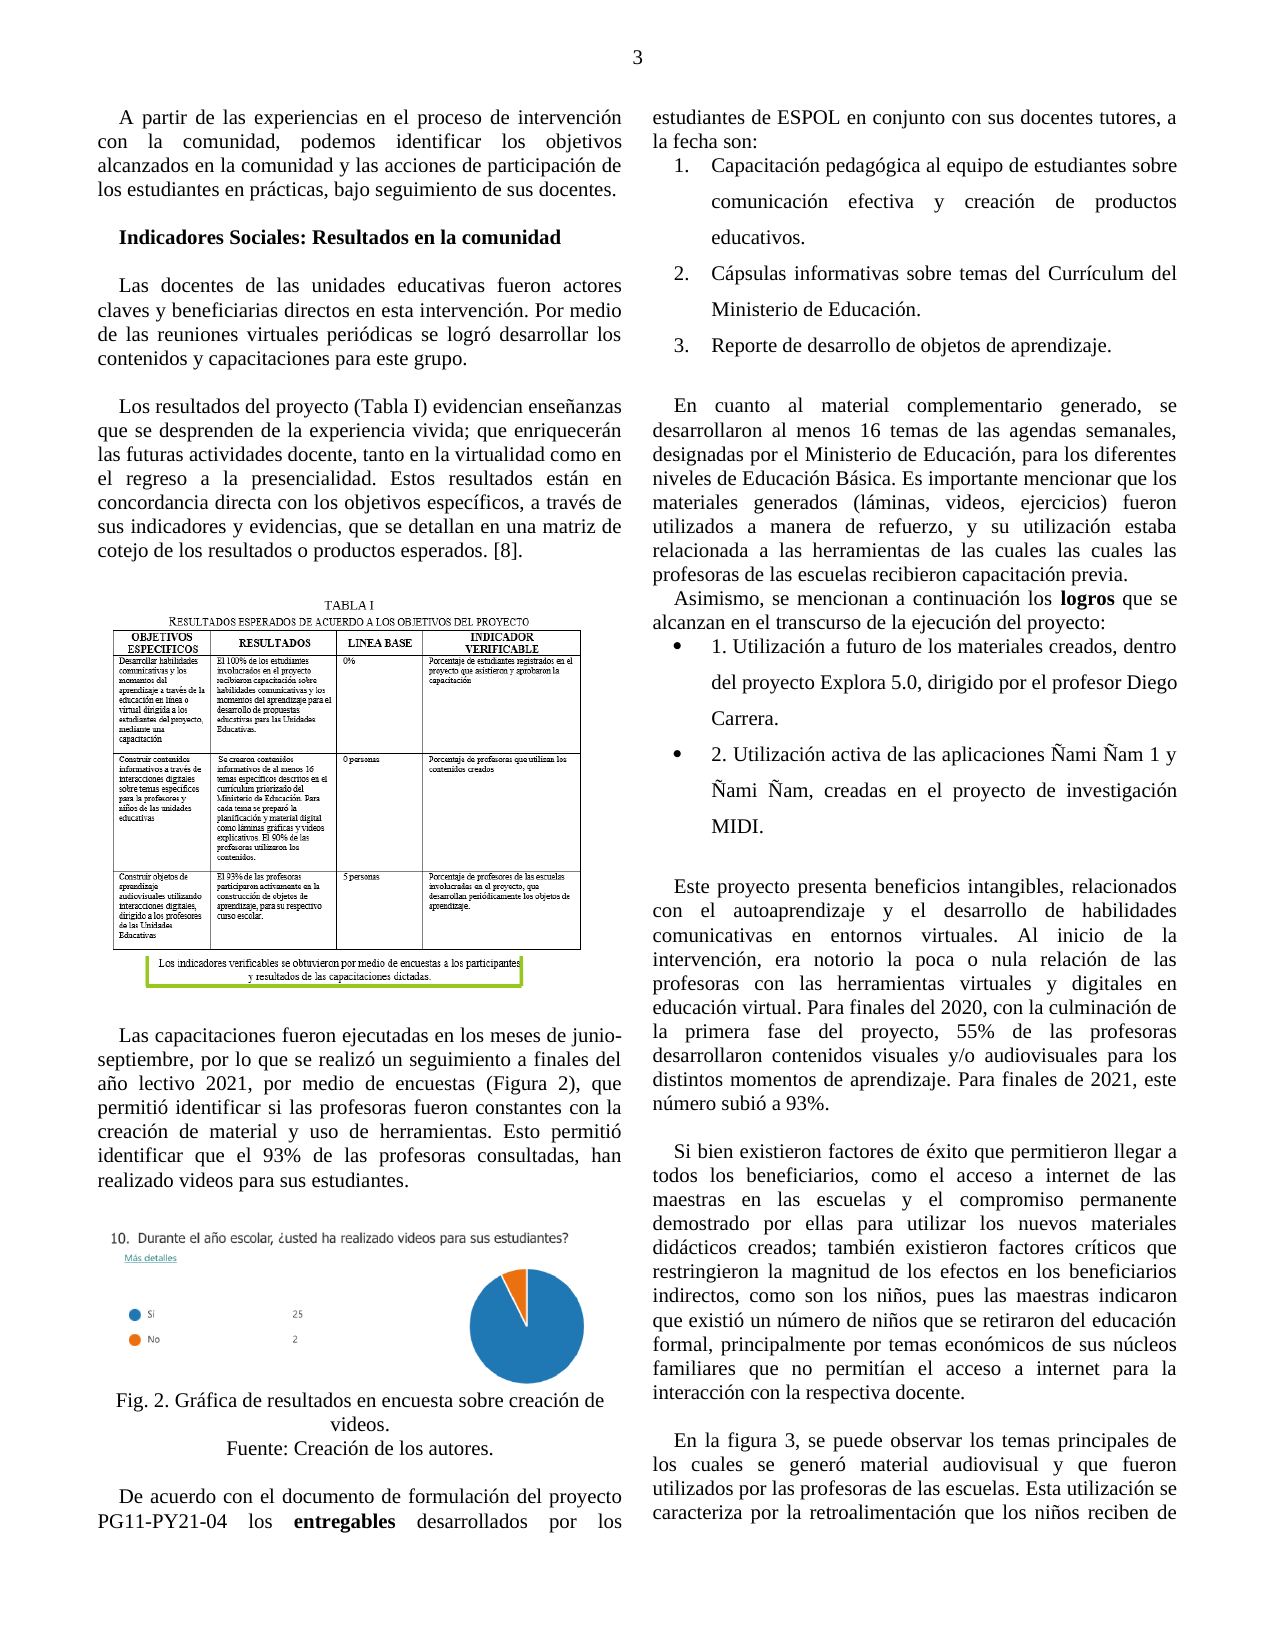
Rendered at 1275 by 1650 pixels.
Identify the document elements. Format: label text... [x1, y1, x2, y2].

text Este proyecto presenta beneficios intangibles, relacionados con el autoaprendizaje y el desarrollo de habilidades comunicativas en entornos virtuales. Al inicio de la intervención, era notorio la poca o nula relación de las profesoras con las herramientas virtuales y digitales en educación virtual. Para finales del 2020, con la culminación de la primera fase del proyecto, 55% de las profesoras desarrollaron contenidos visuales y/o audiovisuales para los distintos momentos de aprendizaje. Para finales de 2021, este número subió a 93%. [652, 874, 1177, 1115]
text En cuanto al material complementario generado, se desarrollaron al menos 16 temas de las agendas semanales, designadas por el Ministerio de Educación, para los diferentes niveles de Educación Básica. Es importante mencionar que los materiales generados (láminas, videos, ejercicios) fueron utilizados a manera de refuerzo, y su utilización estaba relacionada a las herramientas de las cuales las cuales las profesoras de las escuelas recibieron capacitación previa. [652, 393, 1177, 586]
text Fuente: Creación de los autores. [97, 1436, 622, 1460]
text Fig. 2. Gráfica de resultados en encuesta sobre creación de videos. [97, 1388, 622, 1436]
picture [97, 586, 600, 999]
text De acuerdo con el documento de formulación del proyecto PG11-PY21-04 los entregables desarrollados por los estudiantes de ESPOL en conjunto con sus docentes tutores, a la fecha son: [97, 1484, 622, 1533]
list A partir de las experiencias en el proceso de intervención con la comunidad, podemos identificar los objetivos alcanzados en la comunidad y las acciones de participación de los estudiantes en prácticas, bajo seguimiento de sus docentes. [97, 105, 622, 201]
list 1. Utilización a futuro de los materiales creados, dentro del proyecto Explora 5.0, dirigido por el profesor Diego Carrera. [674, 634, 1177, 730]
text Las capacitaciones fueron ejecutadas en los meses de junio-septiembre, por lo que se realizó un seguimiento a finales del año lectivo 2021, por medio de encuestas (Figura 2), que permitió identificar si las profesoras fueron constantes con la creación de material y uso de herramientas. Esto permitió identificar que el 93% de las profesoras consultadas, han realizado videos para sus estudiantes. [97, 1023, 622, 1192]
list Reporte de desarrollo de objetos de aprendizaje. [674, 333, 1177, 357]
list Capacitación pedagógica al equipo de estudiantes sobre comunicación efectiva y creación de productos educativos. [674, 153, 1177, 249]
list Los resultados del proyecto (Tabla I) evidencian enseñanzas que se desprenden de la experiencia vivida; que enriquecerán las futuras actividades docente, tanto en la virtualidad como en el regreso a la presencialidad. Estos resultados están en concordancia directa con los objetivos específicos, a través de sus indicadores y evidencias, que se detallan en una matriz de cotejo de los resultados o productos esperados. . [97, 394, 622, 562]
list Las docentes de las unidades educativas fueron actores claves y beneficiarias directos en esta intervención. Por medio de las reuniones virtuales periódicas se logró desarrollar los contenidos y capacitaciones para este grupo. [97, 273, 622, 370]
text Si bien existieron factores de éxito que permitieron llegar a todos los beneficiarios, como el acceso a internet de las maestras en las escuelas y el compromiso permanente demostrado por ellas para utilizar los nuevos materiales didácticos creados; también existieron factores críticos que restringieron la magnitud de los efectos en los beneficiarios indirectos, como son los niños, pues las maestras indicaron que existió un número de niños que se retiraron del educación formal, principalmente por temas económicos de sus núcleos familiares que no permitían el acceso a internet para la interacción con la respectiva docente. [652, 1139, 1177, 1404]
list 2. Utilización activa de las aplicaciones Ñami Ñam 1 y Ñami Ñam, creadas en el proyecto de investigación MIDI. [674, 742, 1177, 838]
text Asimismo, se mencionan a continuación los logros que se alcanzan en el transcurso de la ejecución del proyecto: [652, 586, 1177, 634]
list Indicadores Sociales: Resultados en la comunidad [97, 225, 622, 249]
picture [97, 1215, 600, 1389]
text De acuerdo con el documento de formulación del proyecto PG11-PY21-04 los entregables desarrollados por los estudiantes de ESPOL en conjunto con sus docentes tutores, a la fecha son: [652, 105, 1177, 153]
list Cápsulas informativas sobre temas del Currículum del Ministerio de Educación. [674, 261, 1177, 321]
